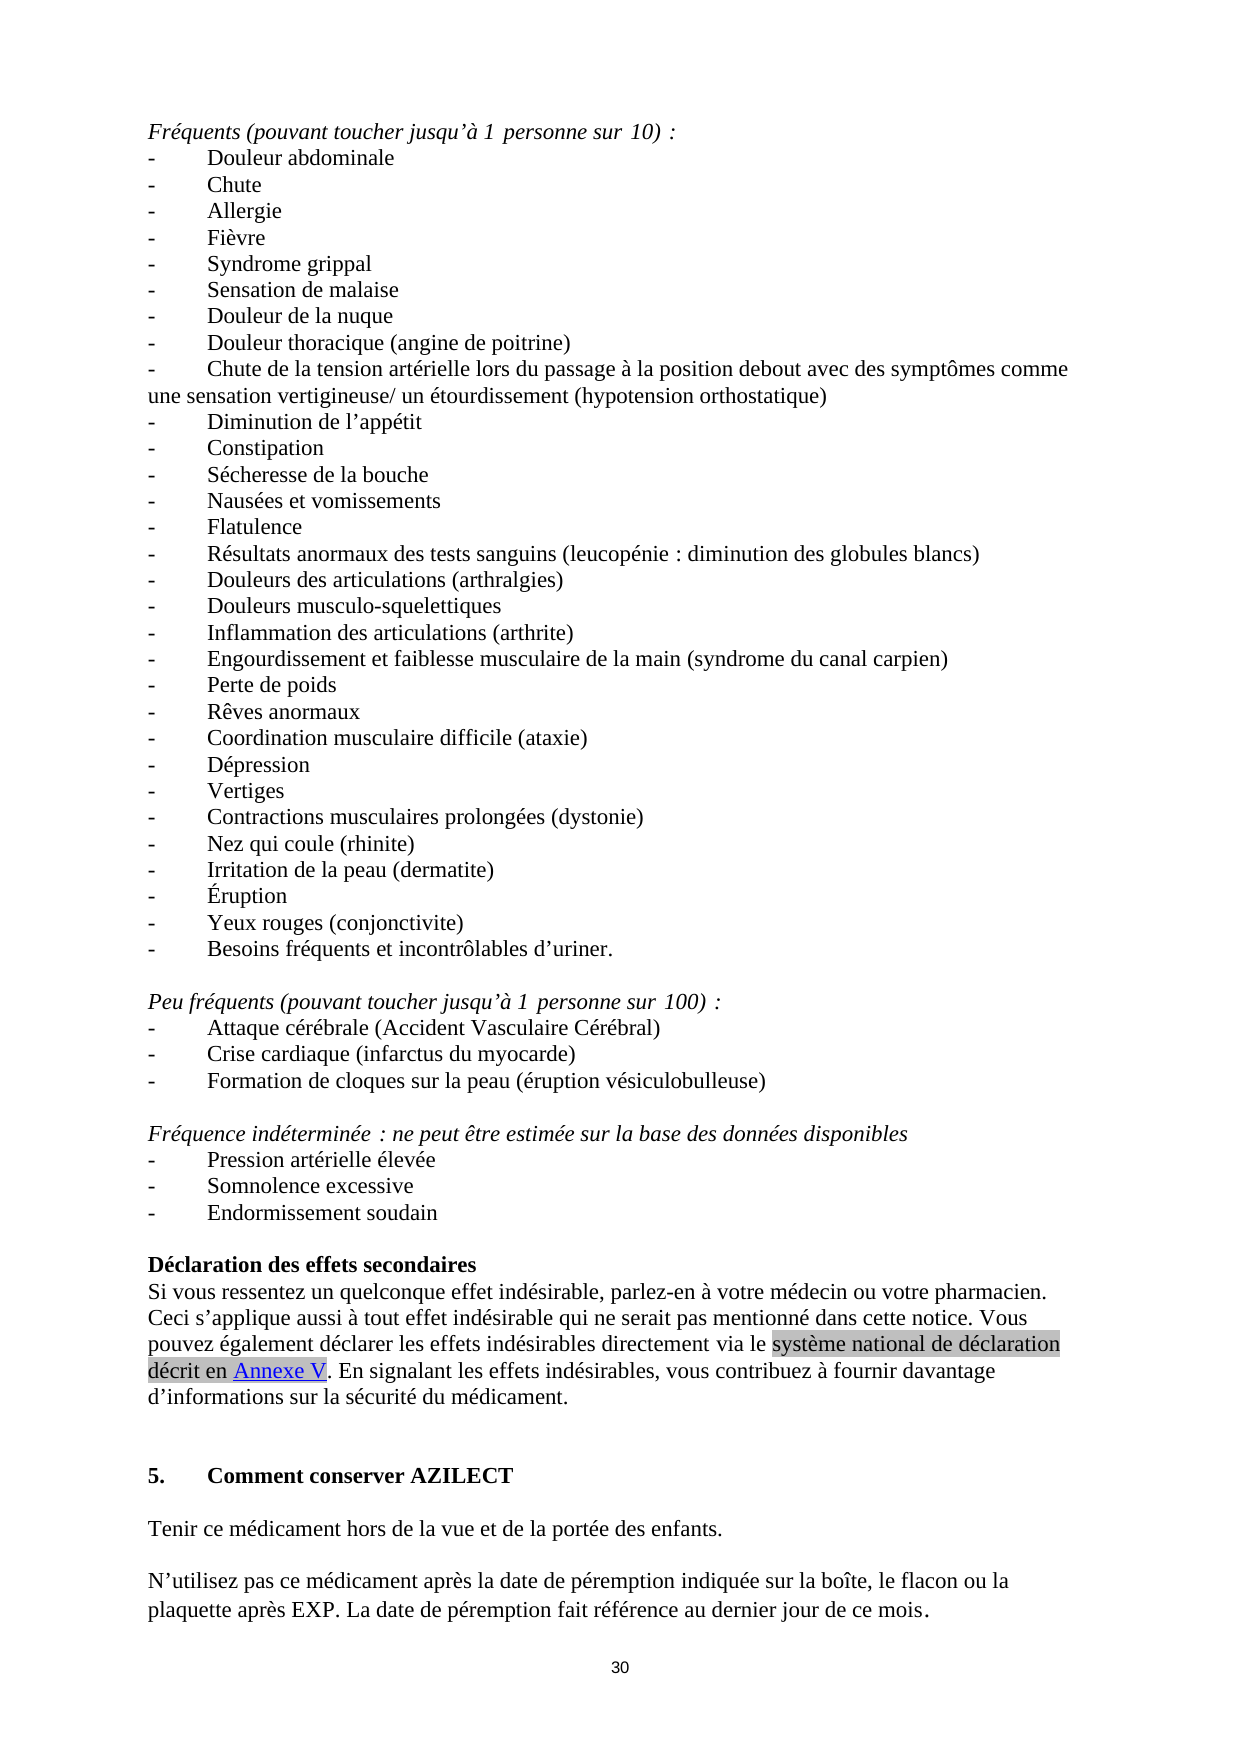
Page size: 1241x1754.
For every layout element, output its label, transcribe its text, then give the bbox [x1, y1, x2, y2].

text - Constipation [148, 434, 1092, 461]
text - Douleurs des articulations (arthralgies) [148, 566, 1092, 592]
text - Pression artérielle élevée [148, 1146, 1092, 1172]
text Tenir ce médicament hors de la vue et de la portée des enfants. [148, 1515, 1092, 1541]
text - Chute [148, 171, 1092, 197]
text - Nausées et vomissements [148, 487, 1092, 513]
text - Coordination musculaire difficile (ataxie) [148, 724, 1092, 751]
text 5. Comment conserver AZILECT [148, 1462, 1092, 1488]
text - Douleur de la nuque [148, 303, 1092, 329]
text Fréquence indéterminée : ne peut être estimée sur la base des données disponibles [148, 1119, 1092, 1146]
text - Nez qui coule (rhinite) [148, 830, 1092, 856]
text - Irritation de la peau (dermatite) [148, 856, 1092, 882]
text - Perte de poids [148, 672, 1092, 698]
text - Besoins fréquents et incontrôlables d’uriner. [148, 935, 1092, 961]
text - Douleur abdominale [148, 144, 1092, 171]
text - Flatulence [148, 513, 1092, 540]
text - Fièvre [148, 223, 1092, 250]
text - Engourdissement et faiblesse musculaire de la main (syndrome du canal carpien) [148, 645, 1092, 672]
text - Vertiges [148, 777, 1092, 803]
text Peu fréquents (pouvant toucher jusqu’à 1 personne sur 100) : [148, 988, 1092, 1014]
text - Endormissement soudain [148, 1199, 1092, 1225]
text Si vous ressentez un quelconque effet indésirable, parlez-en à votre médecin ou votre pharmacien. Ceci s’applique aussi à tout effet indésirable qui ne serait pas mentionné dans cette notice. Vous pouvez également déclarer les effets indésirables directement via le système national de déclaration décrit en Annexe V. En signalant les effets indésirables, vous contribuez à fournir davantage d’informations sur la sécurité du médicament. [148, 1278, 1092, 1409]
text N’utilisez pas ce médicament après la date de péremption indiquée sur la boîte, le flacon ou la plaquette après EXP. La date de péremption fait référence au dernier jour de ce mois. [148, 1568, 1092, 1623]
text - Syndrome grippal [148, 250, 1092, 276]
text - Contractions musculaires prolongées (dystonie) [148, 803, 1092, 830]
text - Allergie [148, 197, 1092, 223]
text - Chute de la tension artérielle lors du passage à la position debout avec des symptômes comme une sensation vertigineuse/ un étourdissement (hypotension orthostatique) [148, 355, 1092, 408]
text - Rêves anormaux [148, 698, 1092, 724]
text - Sensation de malaise [148, 276, 1092, 303]
text Fréquents (pouvant toucher jusqu’à 1 personne sur 10) : [148, 118, 1092, 144]
text - Résultats anormaux des tests sanguins (leucopénie : diminution des globules blancs) [148, 540, 1092, 566]
text - Douleurs musculo-squelettiques [148, 592, 1092, 619]
text Déclaration des effets secondaires [148, 1251, 1092, 1278]
text - Diminution de l’appétit [148, 408, 1092, 434]
text - Formation de cloques sur la peau (éruption vésiculobulleuse) [148, 1067, 1092, 1093]
text - Somnolence excessive [148, 1172, 1092, 1199]
text - Crise cardiaque (infarctus du myocarde) [148, 1041, 1092, 1067]
text - Dépression [148, 751, 1092, 777]
text - Inflammation des articulations (arthrite) [148, 619, 1092, 645]
text - Attaque cérébrale (Accident Vasculaire Cérébral) [148, 1014, 1092, 1041]
list Yeux rouges (conjonctivite) [148, 909, 1092, 935]
text - Sécheresse de la bouche [148, 461, 1092, 487]
text - Douleur thoracique (angine de poitrine) [148, 329, 1092, 355]
text - Éruption [148, 882, 1092, 909]
